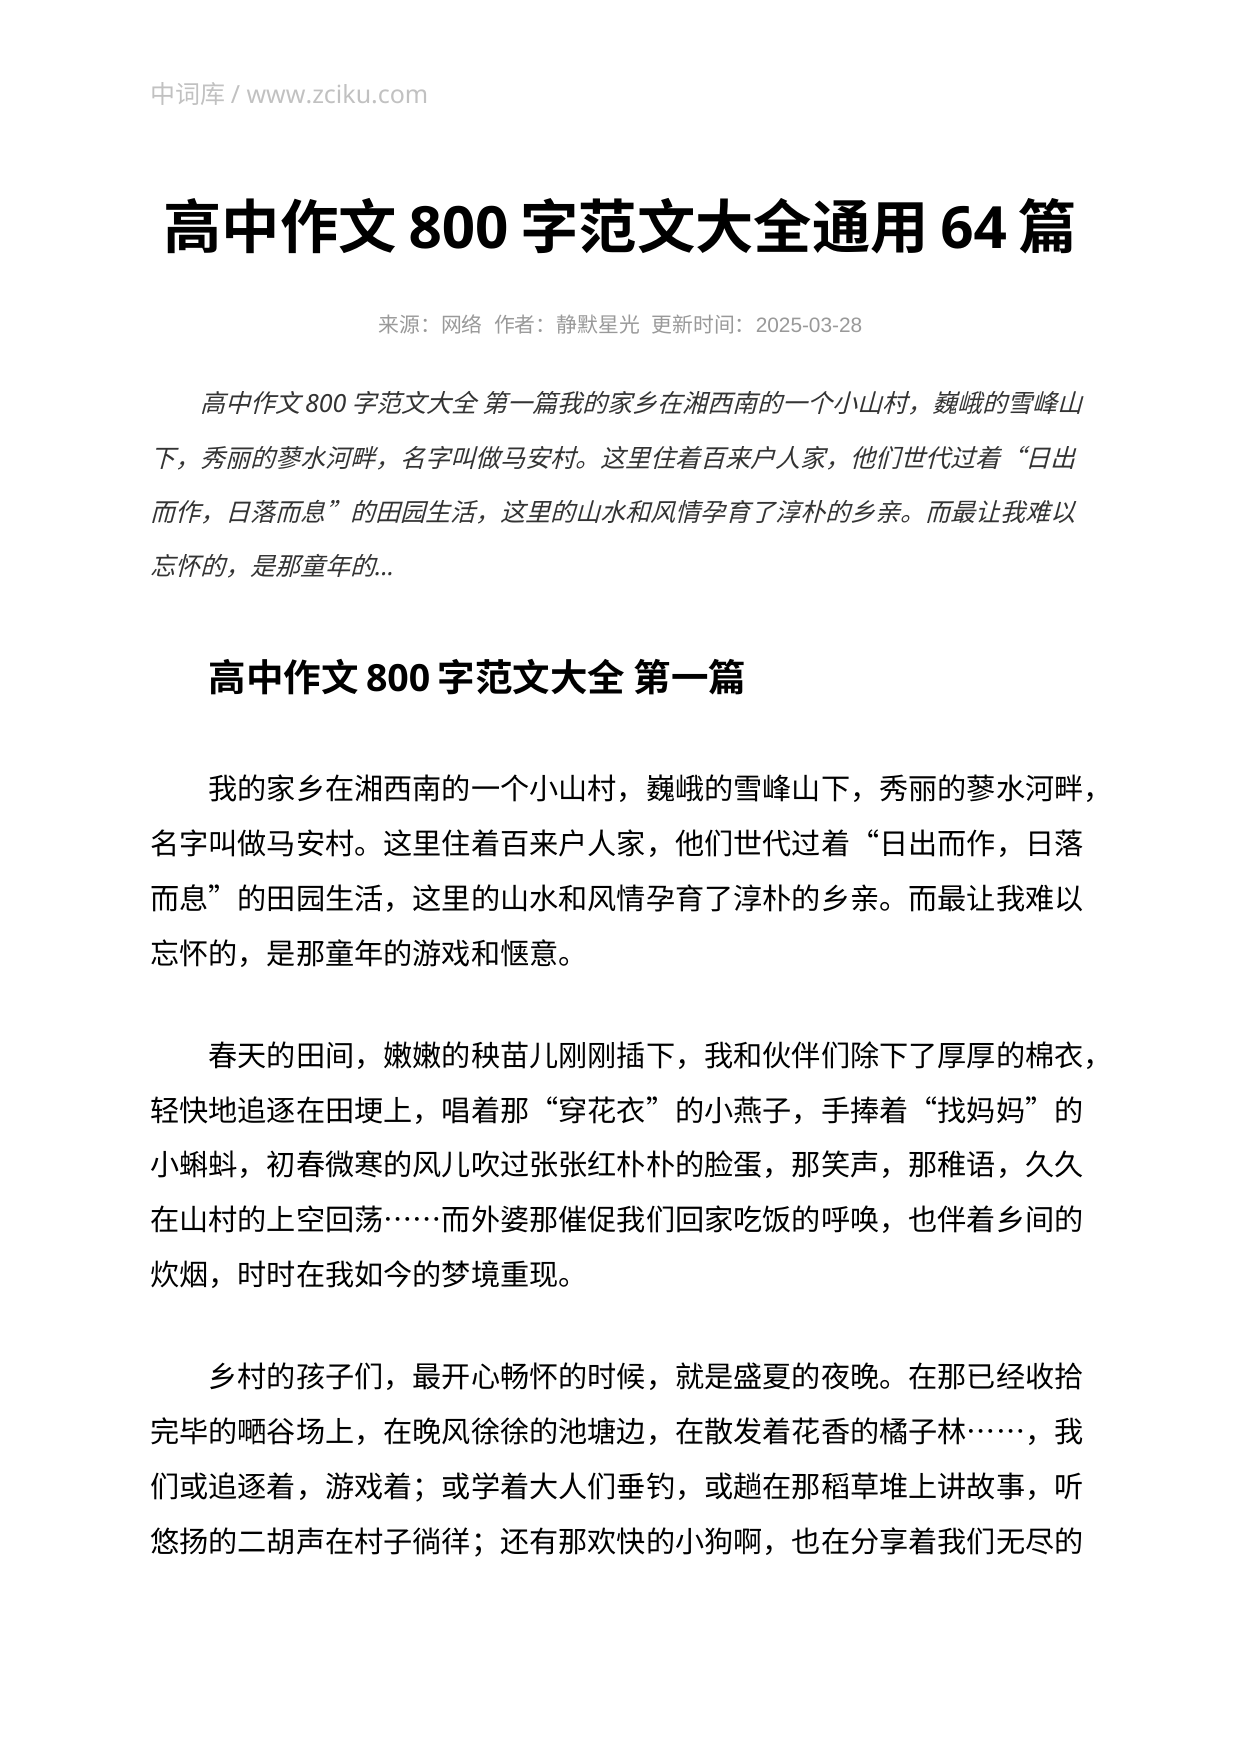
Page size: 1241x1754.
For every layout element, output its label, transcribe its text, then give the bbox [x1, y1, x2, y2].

text 高中作文800字范文大全 第一篇我的家乡在湘西南的一个小山村，巍峨的雪峰山下，秀丽的蓼水河畔，名字叫做马安村。这里住着百来户人家，他们世代过着“日出而作，日落而息”的田园生活，这里的山水和风情孕育了淳朴的乡亲。而最让我难以忘怀的，是那童年的... [150, 384, 1090, 583]
text 我的家乡在湘西南的一个小山村，巍峨的雪峰山下，秀丽的蓼水河畔，名字叫做马安村。这里住着百来户人家，他们世代过着“日出而作，日落而息”的田园生活，这里的山水和风情孕育了淳朴的乡亲。而最让我难以忘怀的，是那童年的游戏和惬意。 [150, 766, 1090, 973]
text 春天的田间，嫩嫩的秧苗儿刚刚插下，我和伙伴们除下了厚厚的棉衣，轻快地追逐在田埂上，唱着那“穿花衣”的小燕子，手捧着“找妈妈”的小蝌蚪，初春微寒的风儿吹过张张红朴朴的脸蛋，那笑声，那稚语，久久在山村的上空回荡……而外婆那催促我们回家吃饭的呼唤，也伴着乡间的炊烟，时时在我如今的梦境重现。 [150, 1032, 1090, 1294]
subtitle 高中作文800字范文大全通用64篇 [150, 181, 1090, 266]
text 来源：网络 作者：静默星光 更新时间：2025-03-28 [150, 313, 1090, 337]
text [150, 1353, 1090, 1561]
text 高中作文800字范文大全 第一篇 [150, 648, 1090, 703]
